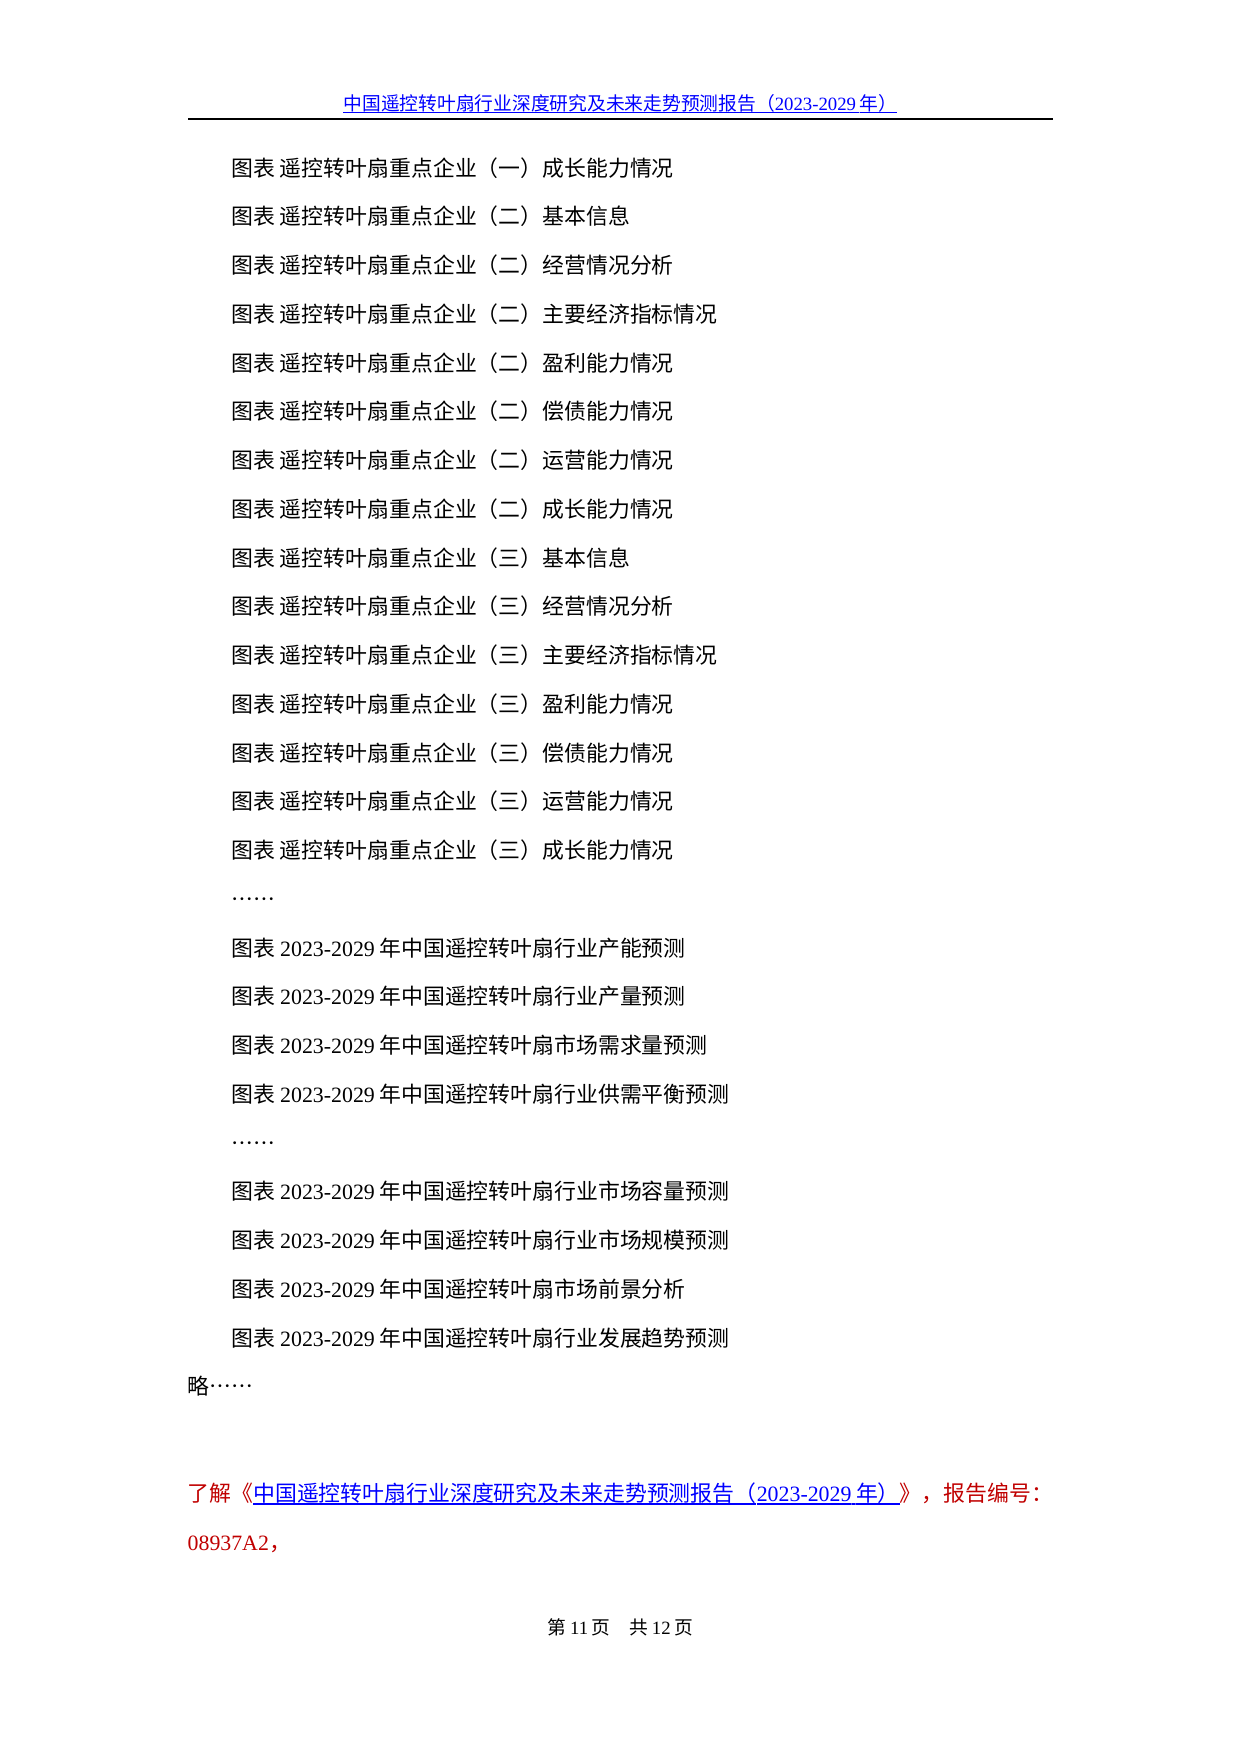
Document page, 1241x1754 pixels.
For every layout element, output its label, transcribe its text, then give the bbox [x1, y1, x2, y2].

text 了解《中国遥控转叶扇行业深度研究及未来走势预测报告（2023-2029年）》，报告编号：08937A2， [187, 1475, 1053, 1557]
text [187, 150, 1053, 1401]
